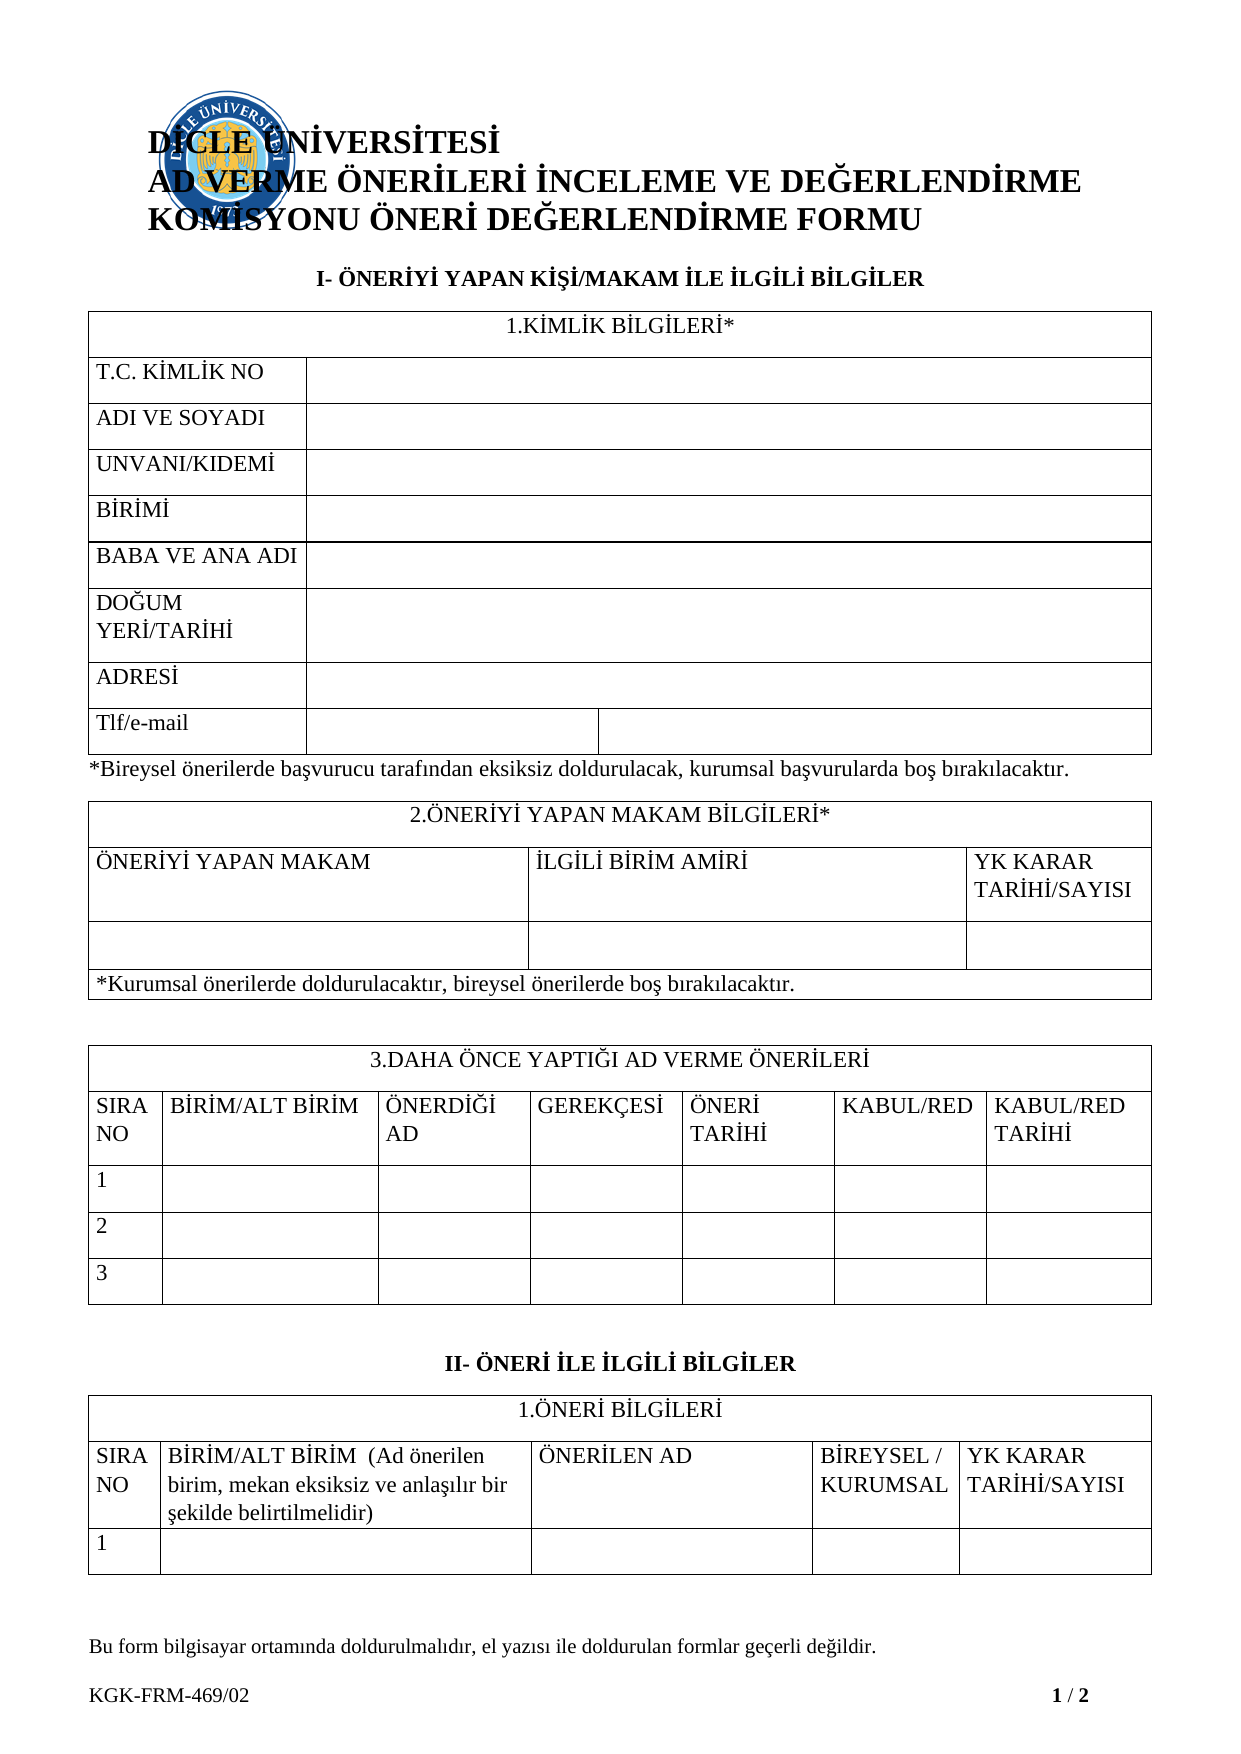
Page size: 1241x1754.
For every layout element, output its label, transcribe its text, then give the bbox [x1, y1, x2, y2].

table_cell KABUL/RED TARİHİ [987, 1092, 1151, 1165]
table_cell BİREYSEL / KURUMSAL [813, 1442, 959, 1528]
table_cell [161, 1529, 531, 1574]
table_cell *Kurumsal önerilerde doldurulacaktır, bireysel önerilerde boş bırakılacaktır. [89, 970, 1151, 998]
table_cell ÖNERDİĞİ AD [379, 1092, 530, 1165]
table_cell ÖNERİLEN AD [532, 1442, 812, 1528]
table_cell [599, 709, 1151, 754]
picture [155, 173, 161, 183]
table_cell [379, 1259, 530, 1304]
table_cell [307, 709, 598, 754]
table_cell GEREKÇESİ [531, 1092, 682, 1165]
table_cell [307, 589, 1151, 662]
table_cell [307, 404, 1151, 449]
table_cell [379, 1166, 530, 1212]
table_cell 2 [89, 1213, 162, 1258]
table_cell ADI VE SOYADI [89, 404, 306, 449]
table_cell [532, 1529, 812, 1574]
text I- ÖNERİYİ YAPAN KİŞİ/MAKAM İLE İLGİLİ BİLGİLER [148, 266, 1093, 292]
table_cell [987, 1213, 1151, 1258]
table_cell YK KARAR TARİHİ/SAYISI [967, 848, 1151, 921]
table_cell 1 [89, 1166, 162, 1212]
table_cell [89, 922, 528, 969]
table_cell KABUL/RED [835, 1092, 986, 1165]
table_cell [835, 1259, 986, 1304]
table_cell BABA VE ANA ADI [89, 543, 306, 587]
table_cell [307, 358, 1151, 403]
table_cell [531, 1213, 682, 1258]
table_cell [307, 450, 1151, 495]
picture [155, 133, 164, 151]
table_cell Tlf/e-mail [89, 709, 306, 754]
table_header 1.ÖNERİ BİLGİLERİ [89, 1396, 1151, 1441]
table_cell [163, 1213, 378, 1258]
table_cell BİRİM/ALT BİRİM [163, 1092, 378, 1165]
picture [155, 88, 297, 233]
table_cell DOĞUM YERİ/TARİHİ [89, 589, 306, 662]
table_cell [987, 1259, 1151, 1304]
table_cell [307, 496, 1151, 541]
table_header 1.KİMLİK BİLGİLERİ* [89, 312, 1151, 357]
table_cell [307, 543, 1151, 587]
table_header 2.ÖNERİYİ YAPAN MAKAM BİLGİLERİ* [89, 802, 1151, 847]
table_cell [960, 1529, 1151, 1574]
table_cell 3 [89, 1259, 162, 1304]
table_cell ÖNERİ TARİHİ [683, 1092, 834, 1165]
table_cell YK KARAR TARİHİ/SAYISI [960, 1442, 1151, 1528]
table_cell SIRA NO [89, 1092, 162, 1165]
table_cell BİRİM/ALT BİRİM (Ad önerilen birim, mekan eksiksiz ve anlaşılır bir şekilde belirtilmelidir) [161, 1442, 531, 1528]
text II- ÖNERİ İLE İLGİLİ BİLGİLER [148, 1350, 1093, 1376]
table_cell [531, 1166, 682, 1212]
table_cell İLGİLİ BİRİM AMİRİ [529, 848, 966, 921]
table_cell BİRİMİ [89, 496, 306, 541]
table_cell [835, 1213, 986, 1258]
table_cell [683, 1166, 834, 1212]
picture [293, 210, 297, 228]
table_cell UNVANI/KIDEMİ [89, 450, 306, 495]
table_cell [163, 1166, 378, 1212]
table_cell [967, 922, 1151, 969]
table_cell [163, 1259, 378, 1304]
table_cell T.C. KİMLİK NO [89, 358, 306, 403]
table_cell [987, 1166, 1151, 1212]
table_cell [307, 663, 1151, 708]
table_cell SIRA NO [89, 1442, 160, 1528]
table_cell [683, 1259, 834, 1304]
table_cell ADRESİ [89, 663, 306, 708]
table_cell [531, 1259, 682, 1304]
table_cell [379, 1213, 530, 1258]
table_cell 1 [89, 1529, 160, 1574]
table_cell ÖNERİYİ YAPAN MAKAM [89, 848, 528, 921]
text *Bireysel önerilerde başvurucu tarafından eksiksiz doldurulacak, kurumsal başvurularda boş bırakılacaktır. [88, 755, 1093, 782]
table_cell [683, 1213, 834, 1258]
table_cell [529, 922, 966, 969]
table_header 3.DAHA ÖNCE YAPTIĞI AD VERME ÖNERİLERİ [89, 1046, 1151, 1091]
table_cell [835, 1166, 986, 1212]
table_cell [813, 1529, 959, 1574]
